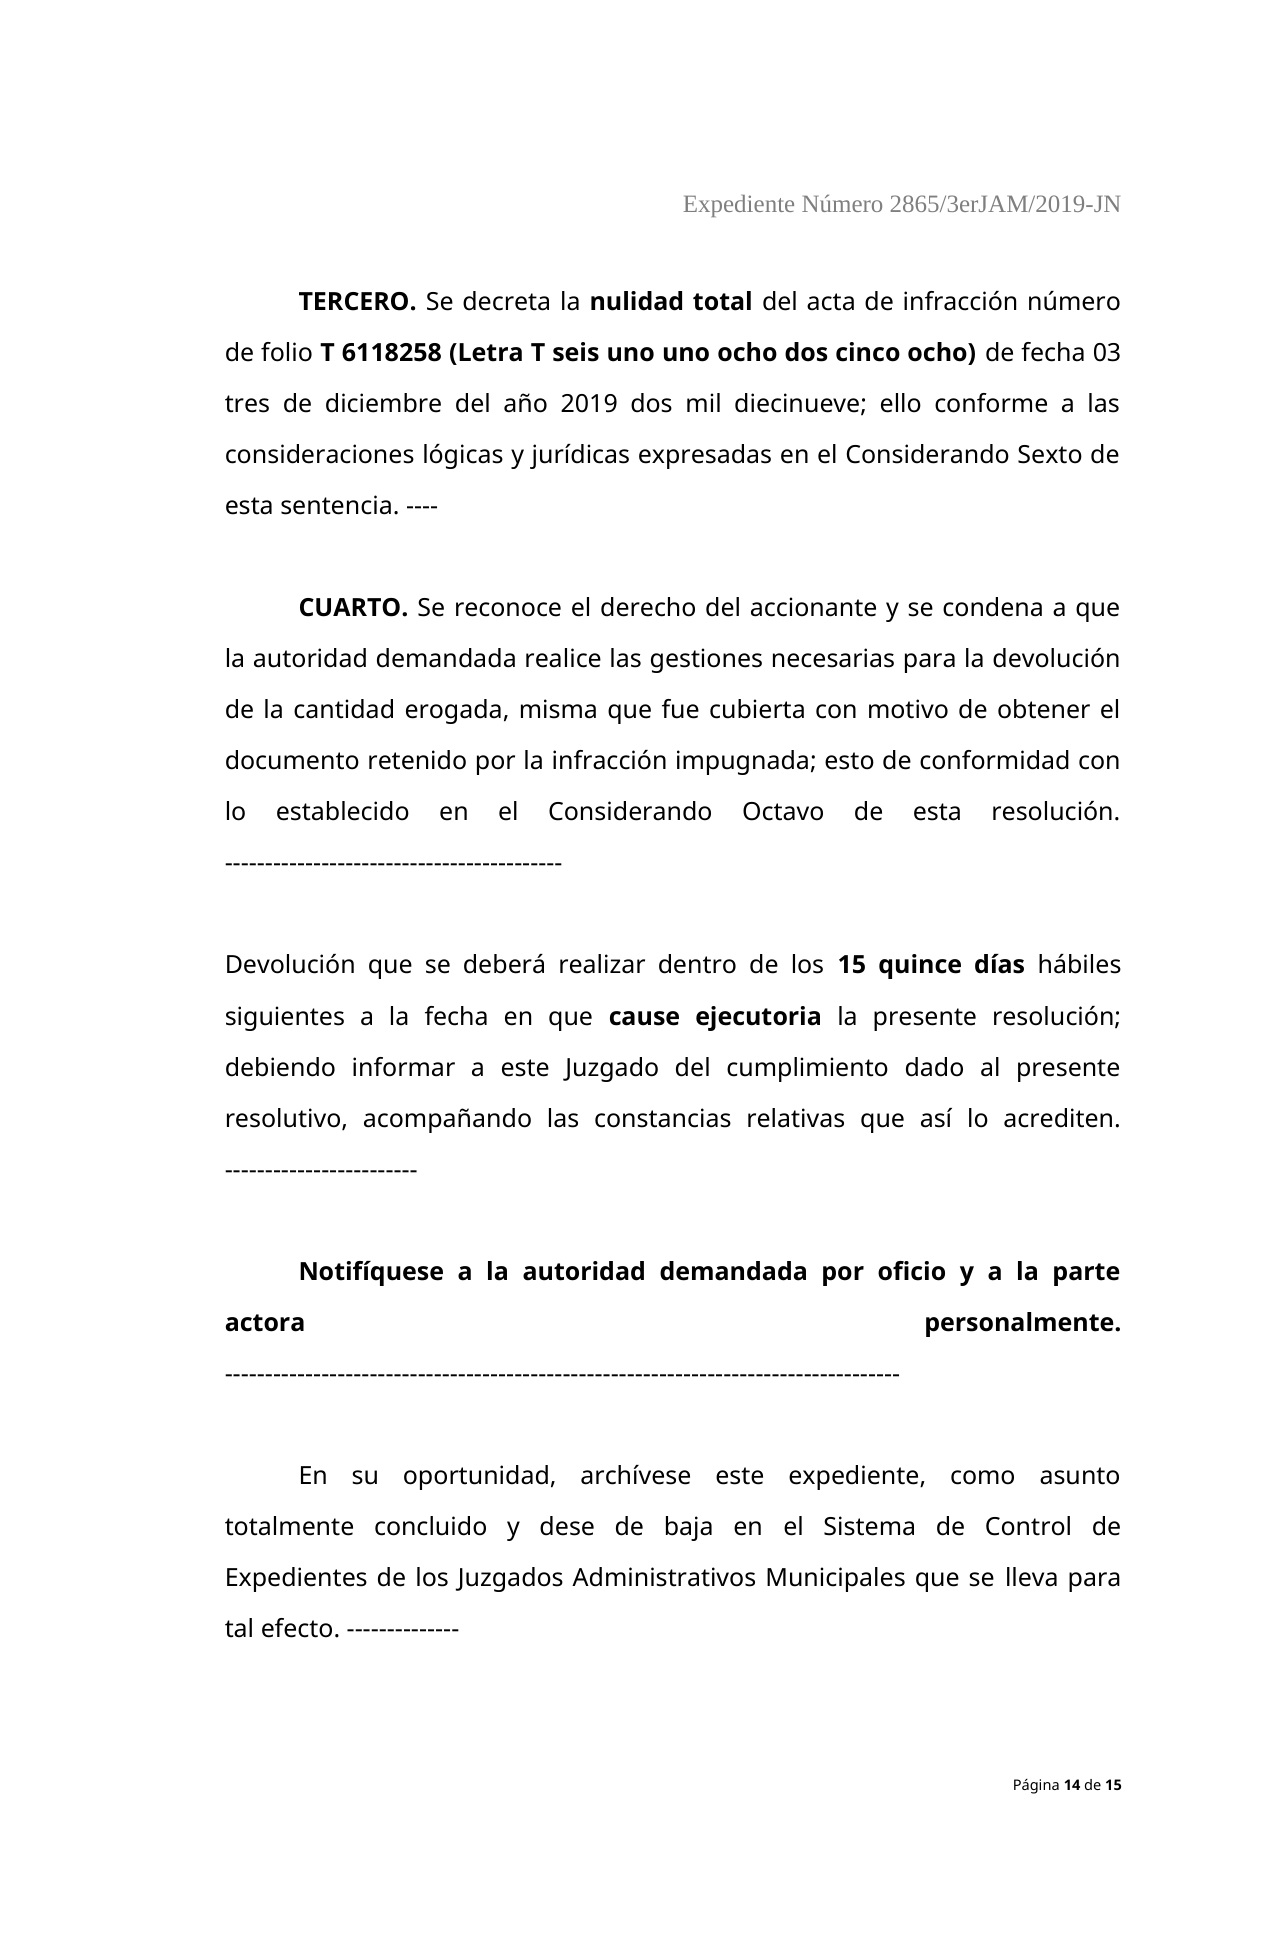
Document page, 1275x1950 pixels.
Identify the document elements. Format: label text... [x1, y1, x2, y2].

text TERCERO. Se decreta la nulidad total del acta de infracción número de folio T 6118258 (Letra T seis uno uno ocho dos cinco ocho) de fecha 03 tres de diciembre del año 2019 dos mil diecinueve; ello conforme a las consideraciones lógicas y jurídicas expresadas en el Considerando Sexto de esta sentencia. ---- [224, 283, 1121, 522]
text Notifíquese a la autoridad demandada por oficio y a la parte actora personalmente. ------------------------------------------------------------------------------------ [224, 1253, 1121, 1389]
text En su oportunidad, archívese este expediente, como asunto totalmente concluido y dese de baja en el Sistema de Control de Expedientes de los Juzgados Administrativos Municipales que se lleva para tal efecto. -------------- [224, 1457, 1121, 1645]
text Devolución que se deberá realizar dentro de los 15 quince días hábiles siguientes a la fecha en que cause ejecutoria la presente resolución; debiendo informar a este Juzgado del cumplimiento dado al presente resolutivo, acompañando las constancias relativas que así lo acrediten. ------------------------ [224, 947, 1121, 1185]
text CUARTO. Se reconoce el derecho del accionante y se condena a que la autoridad demandada realice las gestiones necesarias para la devolución de la cantidad erogada, misma que fue cubierta con motivo de obtener el documento retenido por la infracción impugnada; esto de conformidad con lo establecido en el Considerando Octavo de esta resolución. ------------------------------------------ [224, 590, 1121, 879]
